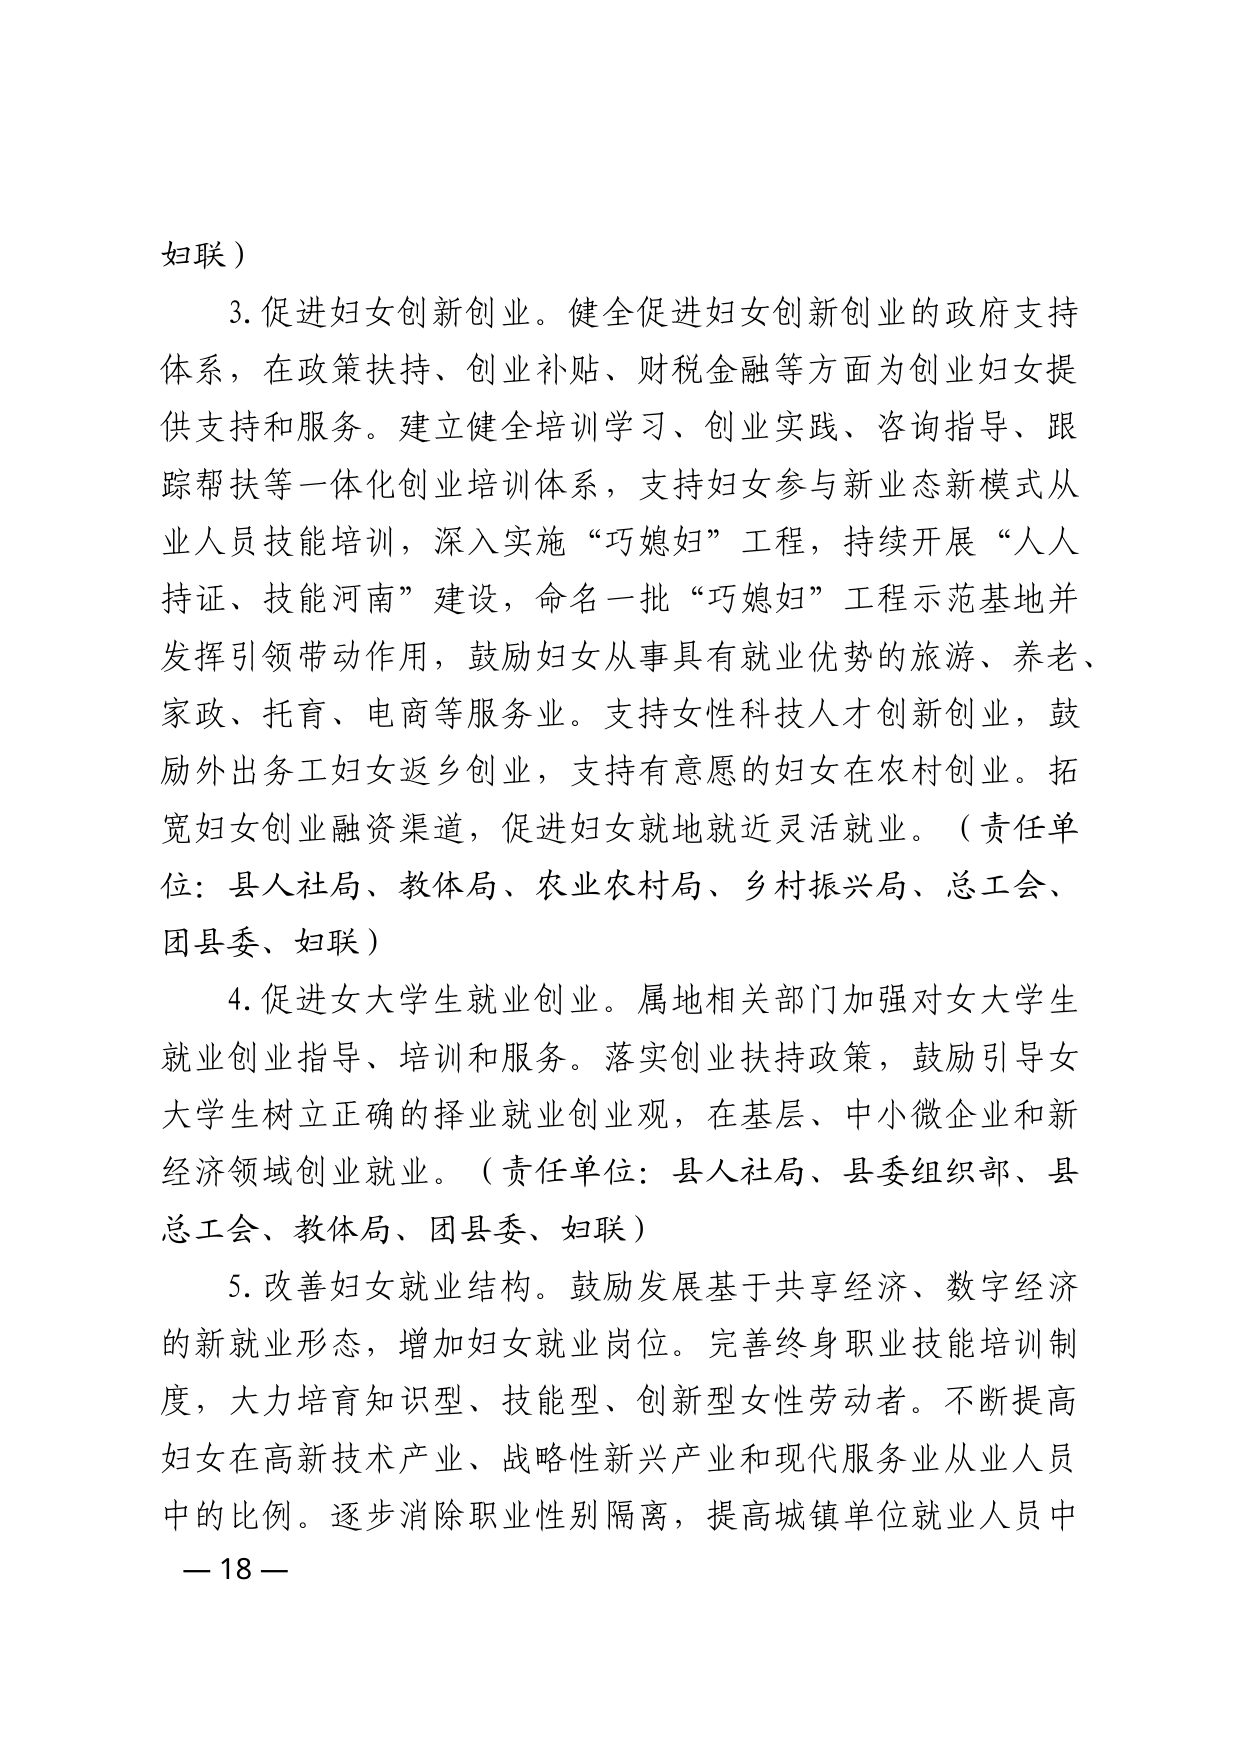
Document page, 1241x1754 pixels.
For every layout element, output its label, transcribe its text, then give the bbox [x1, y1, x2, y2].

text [159, 214, 1081, 272]
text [159, 1246, 1081, 1532]
text 3.促进妇女创新创业。健全促进妇女创新创业的政府支持体系，在政策扶持、创业补贴、财税金融等方面为创业妇女提供支持和服务。建立健全培训学习、创业实践、咨询指导、跟踪帮扶等一体化创业培训体系，支持妇女参与新业态新模式从业人员技能培训，深入实施“巧媳妇”工程，持续开展“人人持证、技能河南”建设，命名一批“巧媳妇”工程示范基地并发挥引领带动作用，鼓励妇女从事具有就业优势的旅游、养老、家政、托育、电商等服务业。支持女性科技人才创新创业，鼓励外出务工妇女返乡创业，支持有意愿的妇女在农村创业。拓宽妇女创业融资渠道，促进妇女就地就近灵活就业。（责任单位：县人社局、教体局、农业农村局、乡村振兴局、总工会、团县委、妇联） [159, 272, 1081, 959]
text 4.促进女大学生就业创业。属地相关部门加强对女大学生就业创业指导、培训和服务。落实创业扶持政策，鼓励引导女大学生树立正确的择业就业创业观，在基层、中小微企业和新经济领域创业就业。（责任单位：县人社局、县委组织部、县总工会、教体局、团县委、妇联） [159, 959, 1081, 1246]
